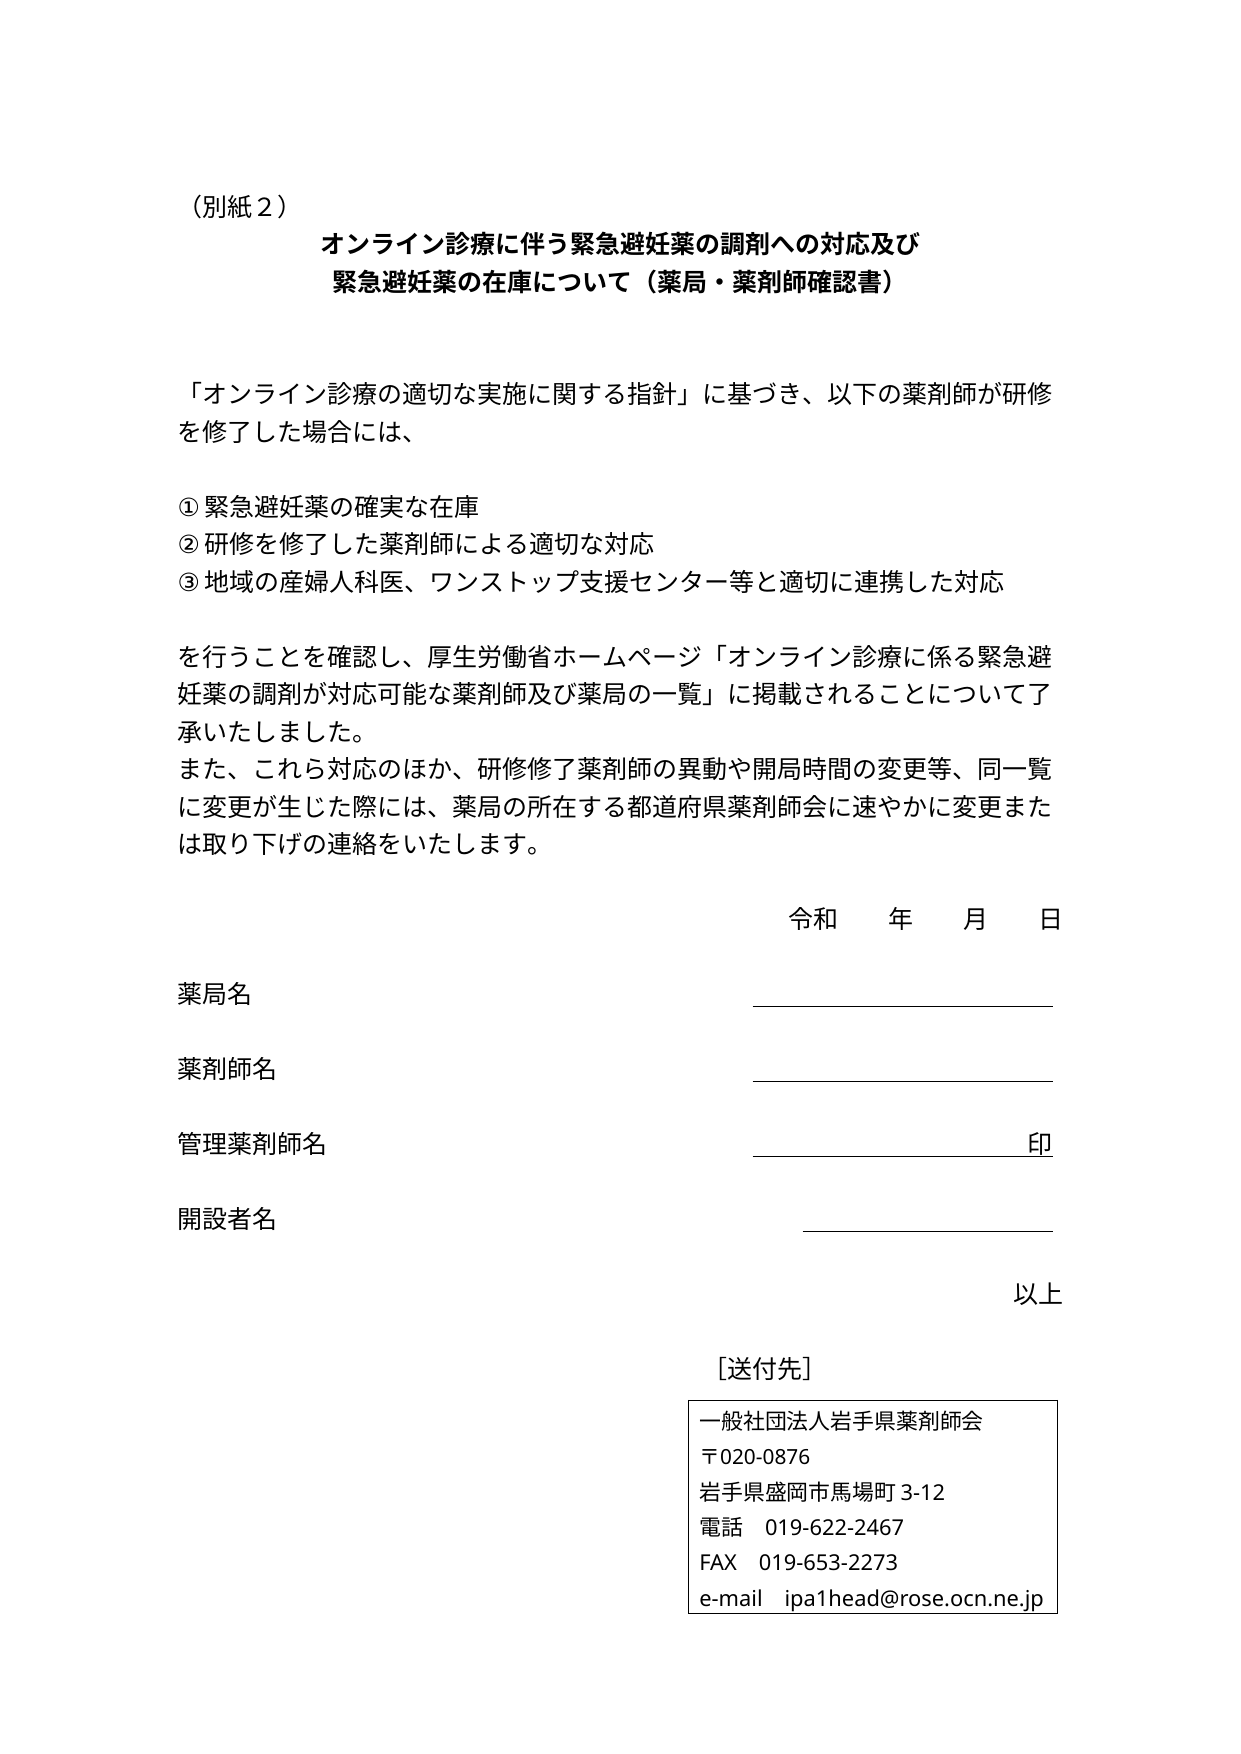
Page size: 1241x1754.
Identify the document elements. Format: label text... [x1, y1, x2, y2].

text 開設者名 [177, 1199, 1063, 1236]
text 令和 年 月 日 [177, 899, 1063, 936]
text ①緊急避妊薬の確実な在庫 [177, 486, 1063, 524]
text 管理薬剤師名 印 [177, 1124, 1063, 1161]
text 緊急避妊薬の在庫について（薬局・薬剤師確認書） [177, 261, 1063, 299]
text 「オンライン診療の適切な実施に関する指針」に基づき、以下の薬剤師が研修を修了した場合には、 [177, 374, 1063, 449]
text また、これら対応のほか、研修修了薬剤師の異動や開局時間の変更等、同一覧に変更が生じた際には、薬局の所在する都道府県薬剤師会に速やかに変更または取り下げの連絡をいたします。 [177, 749, 1063, 861]
text を行うことを確認し、厚生労働省ホームページ「オンライン診療に係る緊急避妊薬の調剤が対応可能な薬剤師及び薬局の一覧」に掲載されることについて了承いたしました。 [177, 636, 1063, 749]
text ［送付先］ [177, 1349, 1063, 1386]
text 以上 [177, 1274, 1063, 1311]
text 薬剤師名 [177, 1049, 1063, 1086]
text ②研修を修了した薬剤師による適切な対応 [177, 524, 1063, 561]
text ③地域の産婦人科医、ワンストップ支援センター等と適切に連携した対応 [177, 561, 1063, 599]
text 薬局名 [177, 974, 1063, 1011]
text オンライン診療に伴う緊急避妊薬の調剤への対応及び [177, 224, 1063, 261]
text （別紙２） [177, 186, 1063, 224]
table_header 一般社団法人岩手県薬剤師会 〒020-0876 岩手県盛岡市馬場町3-12 電話 019-622-2467 FAX 019-653-2273 e-mail ipa1head@rose.ocn.ne.jp [689, 1401, 1057, 1613]
